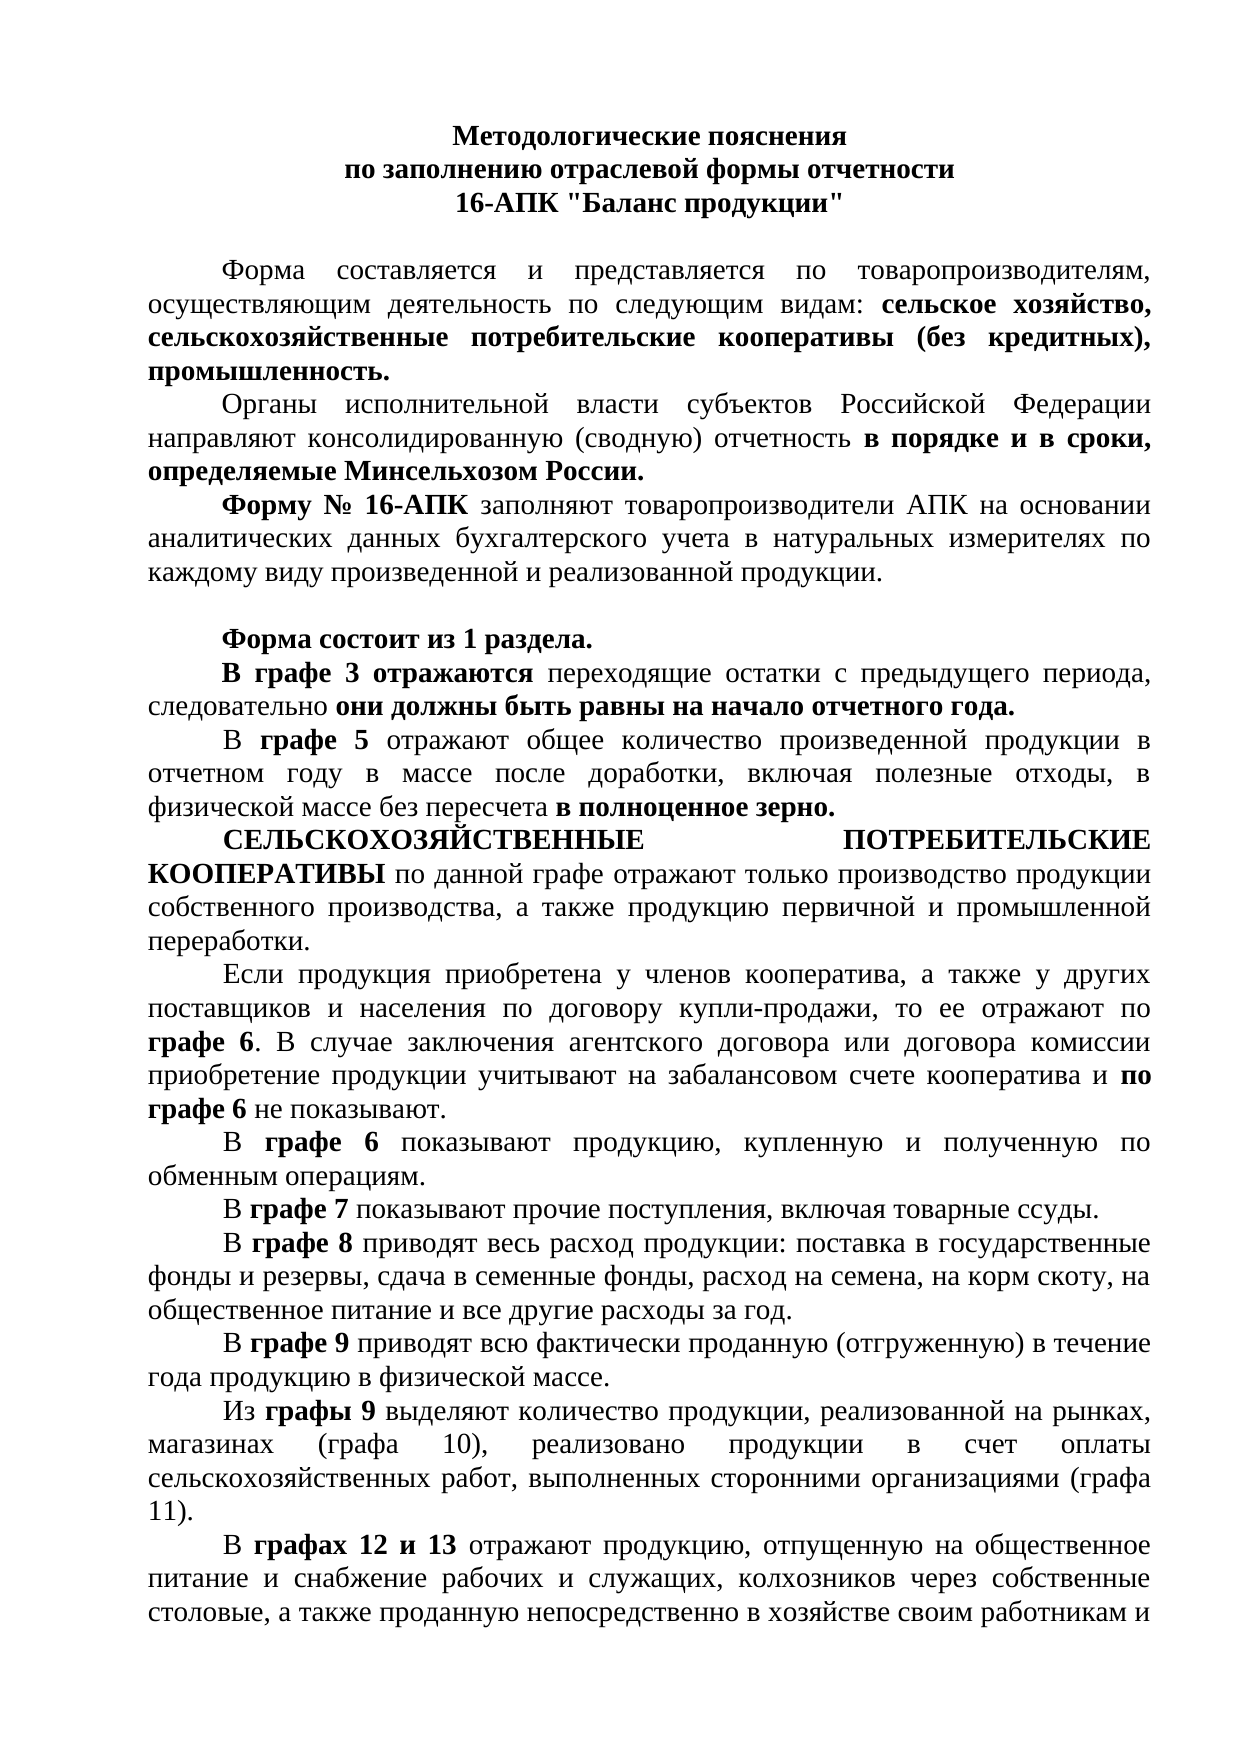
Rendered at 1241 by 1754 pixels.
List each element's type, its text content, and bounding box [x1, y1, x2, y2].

text В графе 8 приводят весь расход продукции: поставка в государственные фонды и резервы, сдача в семенные фонды, расход на семена, на корм скоту, на общественное питание и все другие расходы за год. [148, 1225, 1152, 1326]
text В графе 7 показывают прочие поступления, включая товарные ссуды. [148, 1191, 1152, 1225]
text 16-АПК "Баланс продукции" [148, 185, 1152, 219]
text Форма составляется и представляется по товаропроизводителям, осуществляющим деятельность по следующим видам: сельское хозяйство, сельскохозяйственные потребительские кооперативы (без кредитных), промышленность. [148, 252, 1152, 386]
text Органы исполнительной власти субъектов Российской Федерации направляют консолидированную (сводную) отчетность в порядке и в сроки, определяемые Минсельхозом России. [148, 386, 1152, 487]
text В графе 9 приводят всю фактически проданную (отгруженную) в течение года продукцию в физической массе. [148, 1326, 1152, 1393]
text по заполнению отраслевой формы отчетности [148, 152, 1152, 185]
text Из графы 9 выделяют количество продукции, реализованной на рынках, магазинах (графа 10), реализовано продукции в счет оплаты сельскохозяйственных работ, выполненных сторонними организациями (графа 11). [148, 1393, 1152, 1527]
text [148, 1527, 1152, 1627]
text Форму № 16-АПК заполняют товаропроизводители АПК на основании аналитических данных бухгалтерского учета в натуральных измерителях по каждому виду произведенной и реализованной продукции. [148, 487, 1152, 588]
text В графе 5 отражают общее количество произведенной продукции в отчетном году в массе после доработки, включая полезные отходы, в физической массе без пересчета в полноценное зерно. [148, 722, 1152, 822]
text СЕЛЬСКОХОЗЯЙСТВЕННЫЕ ПОТРЕБИТЕЛЬСКИЕ КООПЕРАТИВЫ по данной графе отражают только производство продукции собственного производства, а также продукцию первичной и промышленной переработки. [148, 822, 1152, 957]
text Форма состоит из 1 раздела. [148, 621, 1152, 655]
text Если продукция приобретена у членов кооператива, а также у других поставщиков и населения по договору купли-продажи, то ее отражают по графе 6. В случае заключения агентского договора или договора комиссии приобретение продукции учитывают на забалансовом счете кооператива и по графе 6 не показывают. [148, 957, 1152, 1124]
text В графе 3 отражаются переходящие остатки с предыдущего периода, следовательно они должны быть равны на начало отчетного года. [148, 655, 1152, 722]
text Методологические пояснения [148, 118, 1152, 152]
text В графе 6 показывают продукцию, купленную и полученную по обменным операциям. [148, 1124, 1152, 1191]
